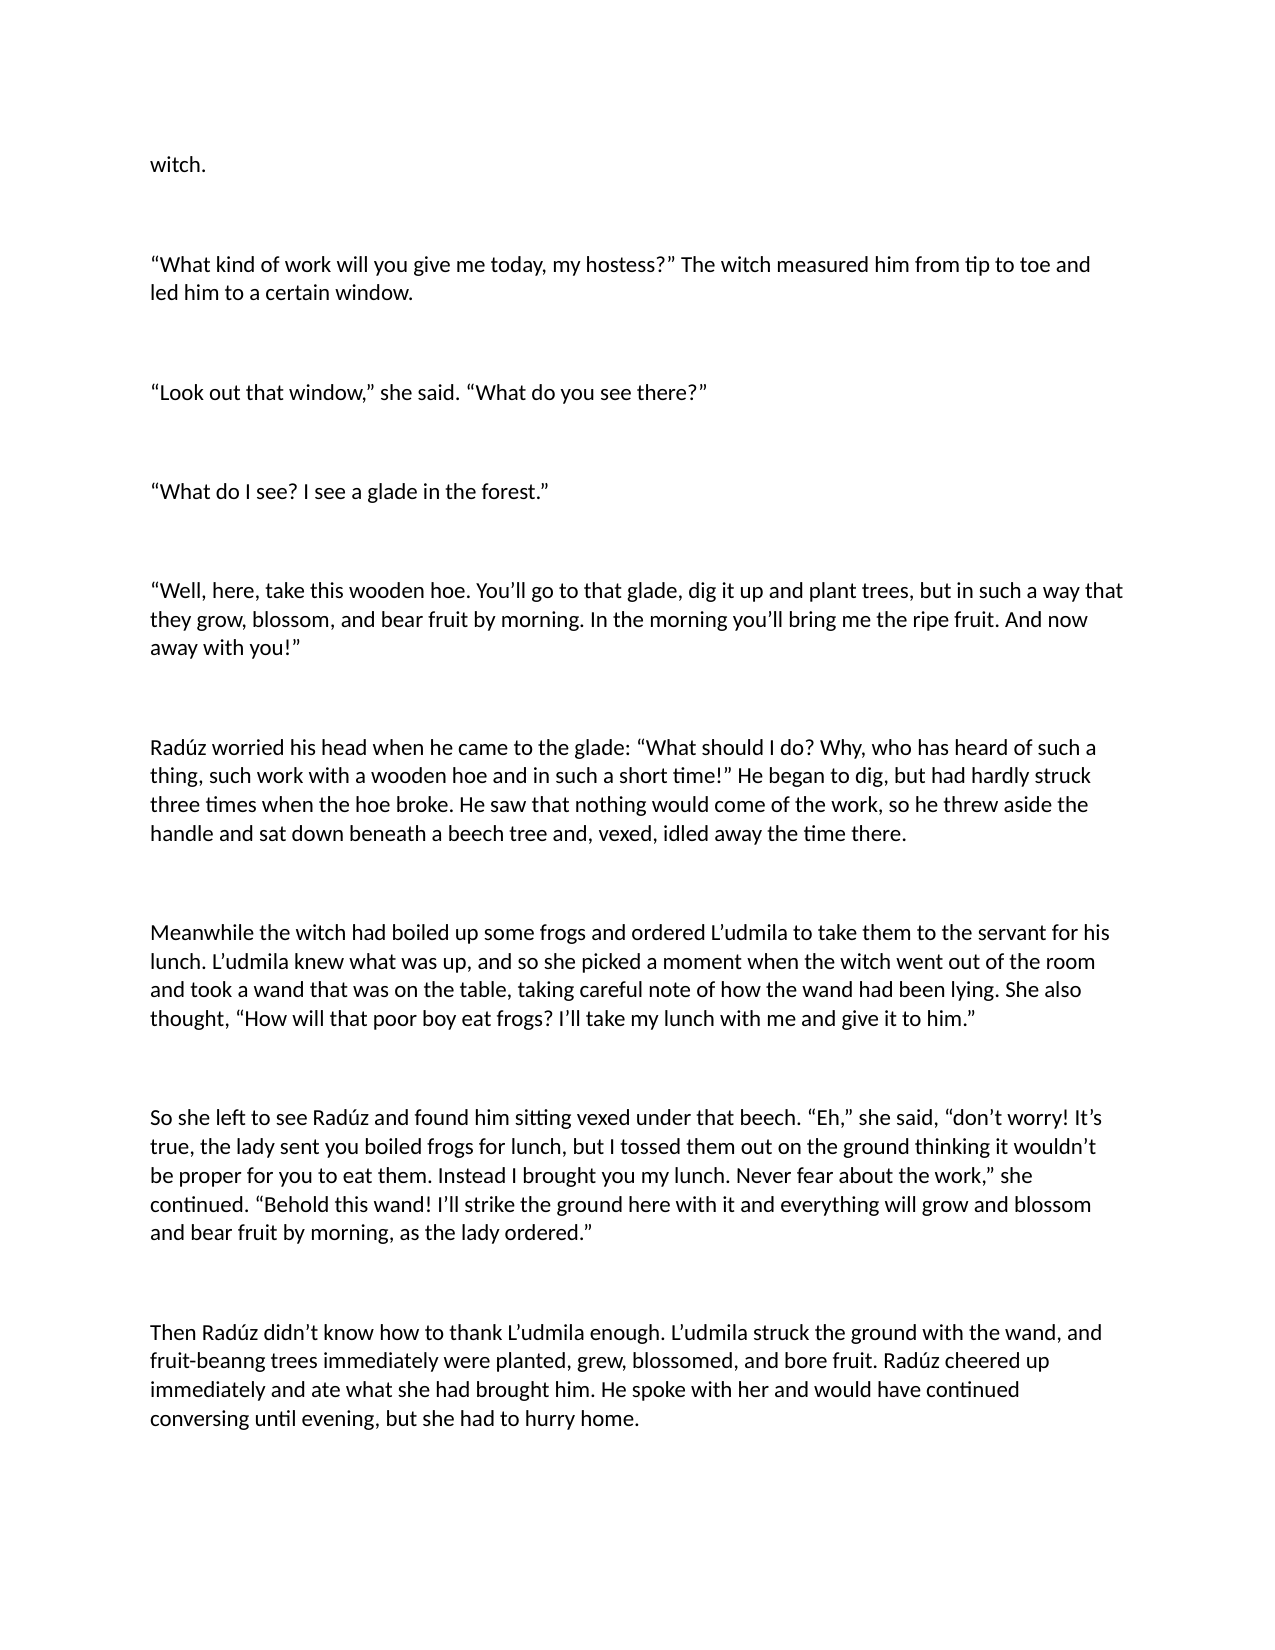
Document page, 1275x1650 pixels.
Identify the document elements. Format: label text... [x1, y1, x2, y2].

text Meanwhile the witch had boiled up some frogs and ordered L’udmila to take them to the servant for his lunch. L’udmila knew what was up, and so she picked a moment when the witch went out of the room and took a wand that was on the table, taking careful note of how the wand had been lying. She also thought, “How will that poor boy eat frogs? I’ll take my lunch with me and give it to him.” [150, 917, 1125, 1032]
text Then Radúz didn’t know how to thank L’udmila enough. L’udmila struck the ground with the wand, and fruit-beanng trees immediately were planted, grew, blossomed, and bore fruit. Radúz cheered up immediately and ate what she had brought him. He spoke with her and would have continued conversing until evening, but she had to hurry home. [150, 1317, 1125, 1432]
text Radúz worried his head when he came to the glade: “What should I do? Why, who has heard of such a thing, such work with a wooden hoe and in such a short time!” He began to dig, but had hardly struck three times when the hoe broke. He saw that nothing would come of the work, so he threw aside the handle and sat down beneath a beech tree and, vexed, idled away the time there. [150, 732, 1125, 847]
text “What kind of work will you give me today, my hostess?” The witch measured him from tip to toe and led him to a certain window. [150, 249, 1125, 307]
text “Well, here, take this wooden hoe. You’ll go to that glade, dig it up and plant trees, but in such a way that they grow, blossom, and bear fruit by morning. In the morning you’ll bring me the ripe fruit. And now away with you!” [150, 575, 1125, 662]
text So she left to see Radúz and found him sitting vexed under that beech. “Eh,” she said, “don’t worry! It’s true, the lady sent you boiled frogs for lunch, but I tossed them out on the ground thinking it wouldn’t be proper for you to eat them. Instead I brought you my lunch. Never fear about the work,” she continued. “Behold this wand! I’ll strike the ground here with it and everything will grow and blossom and bear fruit by morning, as the lady ordered.” [150, 1103, 1125, 1247]
text “Look out that window,” she said. “What do you see there?” [150, 377, 1125, 406]
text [150, 150, 1125, 179]
text “What do I see? I see a glade in the forest.” [150, 476, 1125, 505]
